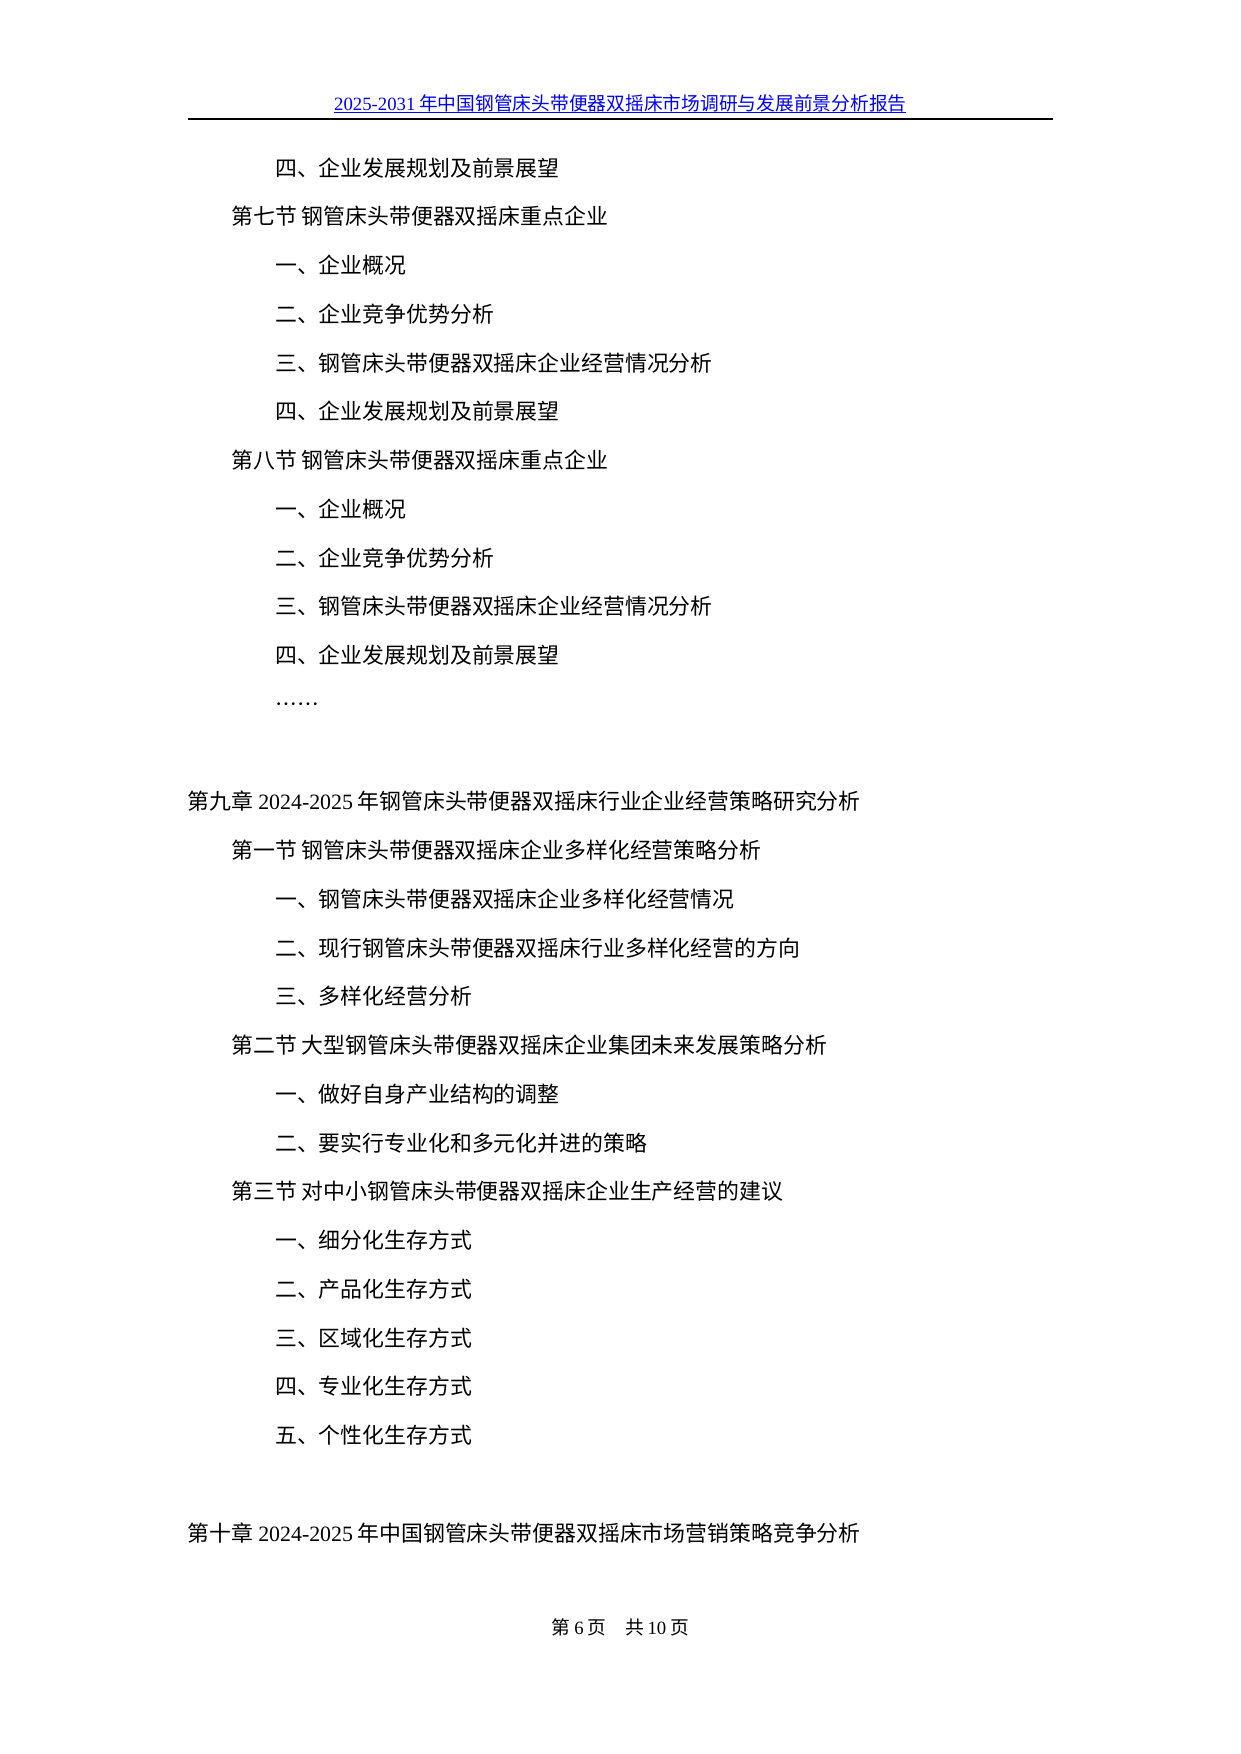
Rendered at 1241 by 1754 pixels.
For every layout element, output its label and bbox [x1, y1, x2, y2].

text [187, 150, 1053, 1548]
